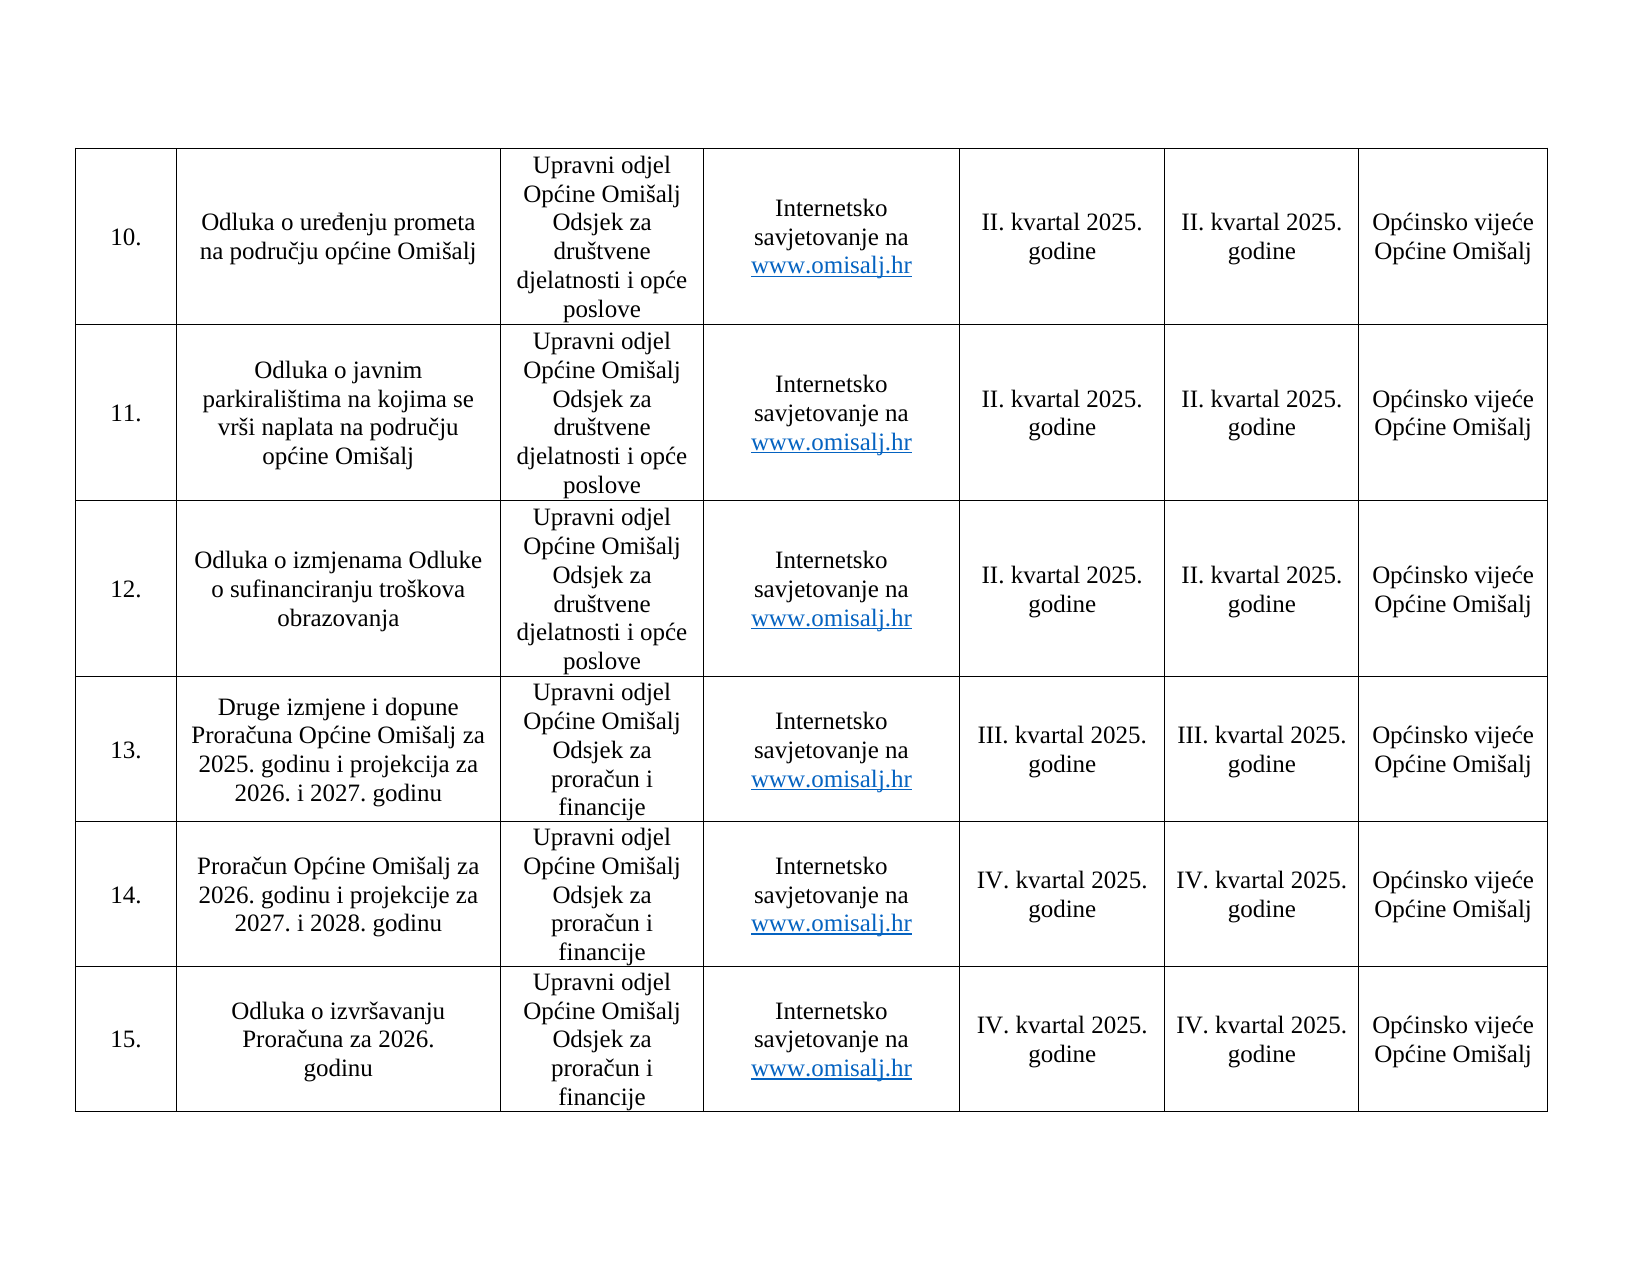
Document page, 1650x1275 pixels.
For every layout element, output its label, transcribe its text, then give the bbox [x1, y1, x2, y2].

table_cell 15. [76, 967, 176, 1111]
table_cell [1359, 967, 1547, 1111]
table_cell Općinsko vijeće Općine Omišalj [1359, 677, 1547, 821]
table_cell Općinsko vijeće Općine Omišalj [1359, 325, 1547, 500]
table_cell Upravni odjel Općine Omišalj Odsjek za proračun i financije [501, 677, 703, 821]
table_cell III. kvartal 2025. godine [1165, 677, 1358, 821]
table_cell Upravni odjel Općine Omišalj Odsjek za društvene djelatnosti i opće poslove [501, 501, 703, 676]
table_cell 14. [76, 822, 176, 966]
table_cell Odluka o uređenju prometa na području općine Omišalj [177, 149, 500, 324]
table_cell IV. kvartal 2025. godine [960, 822, 1164, 966]
table_cell II. kvartal 2025. godine [1165, 325, 1358, 500]
table_cell II. kvartal 2025. godine [1165, 149, 1358, 324]
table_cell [704, 967, 959, 1111]
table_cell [704, 149, 959, 324]
table_cell 10. [76, 149, 176, 324]
table_cell Internetsko savjetovanje na www.omisalj.hr [704, 501, 959, 676]
table_cell II. kvartal 2025. godine [960, 501, 1164, 676]
table_cell II. kvartal 2025. godine [960, 325, 1164, 500]
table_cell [501, 149, 703, 324]
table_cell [1165, 967, 1358, 1111]
table_cell II. kvartal 2025. godine [1165, 501, 1358, 676]
table_cell Odluka o izmjenama Odluke o sufinanciranju troškova obrazovanja [177, 501, 500, 676]
table_cell Odluka o javnim parkiralištima na kojima se vrši naplata na području općine Omišalj [177, 325, 500, 500]
table_cell Internetsko savjetovanje na www.omisalj.hr [704, 822, 959, 966]
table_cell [1359, 149, 1547, 324]
table_cell IV. kvartal 2025. godine [1165, 822, 1358, 966]
table_cell III. kvartal 2025. godine [960, 677, 1164, 821]
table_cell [501, 967, 703, 1111]
table_cell II. kvartal 2025. godine [960, 149, 1164, 324]
table_cell Internetsko savjetovanje na www.omisalj.hr [704, 677, 959, 821]
table_cell Općinsko vijeće Općine Omišalj [1359, 501, 1547, 676]
table_cell Druge izmjene i dopune Proračuna Općine Omišalj za 2025. godinu i projekcija za 2026. i 2027. godinu [177, 677, 500, 821]
table_cell Proračun Općine Omišalj za 2026. godinu i projekcije za 2027. i 2028. godinu [177, 822, 500, 966]
table_cell Upravni odjel Općine Omišalj Odsjek za društvene djelatnosti i opće poslove [501, 325, 703, 500]
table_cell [960, 967, 1164, 1111]
table_cell Upravni odjel Općine Omišalj Odsjek za proračun i financije [501, 822, 703, 966]
table_cell 13. [76, 677, 176, 821]
table_cell 11. [76, 325, 176, 500]
table_cell Odluka o izvršavanju Proračuna za 2026. godinu [177, 967, 500, 1111]
table_cell 12. [76, 501, 176, 676]
table_cell Internetsko savjetovanje na www.omisalj.hr [704, 325, 959, 500]
table_cell Općinsko vijeće Općine Omišalj [1359, 822, 1547, 966]
